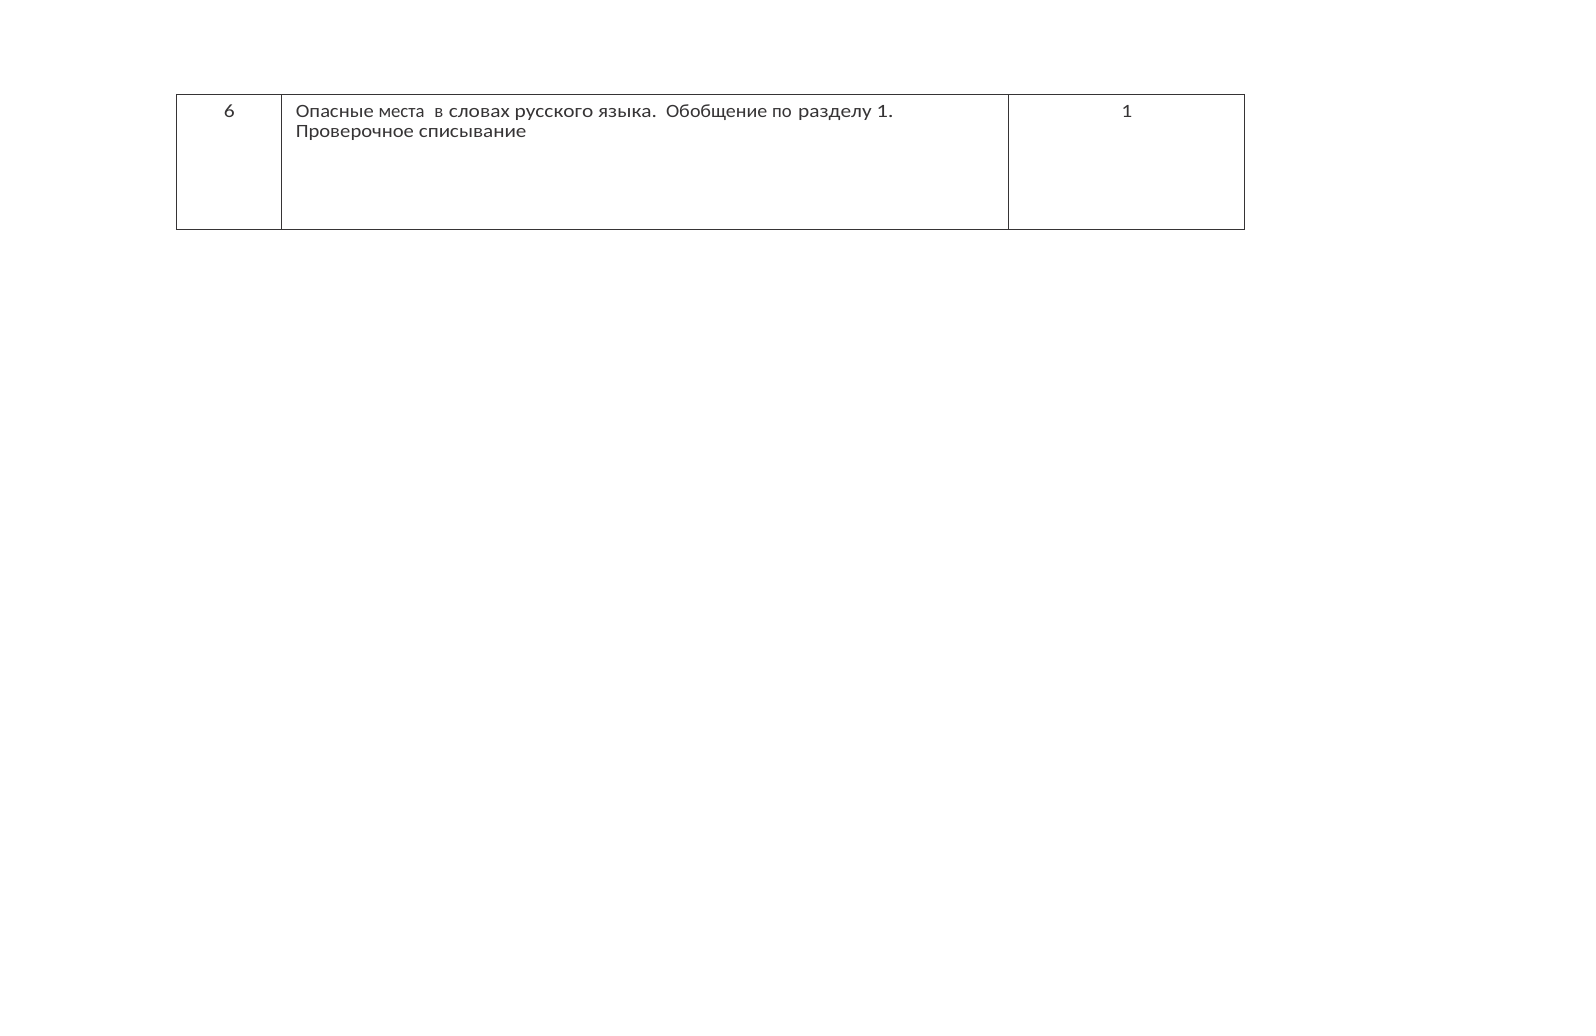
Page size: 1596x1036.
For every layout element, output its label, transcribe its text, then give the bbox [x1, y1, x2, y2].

table_cell Опасные места в словах русского языка. Обобщение по разделу 1. Проверочное списывание [282, 95, 1008, 229]
table_cell 6 [177, 95, 281, 229]
table_cell 1 [1009, 95, 1244, 229]
